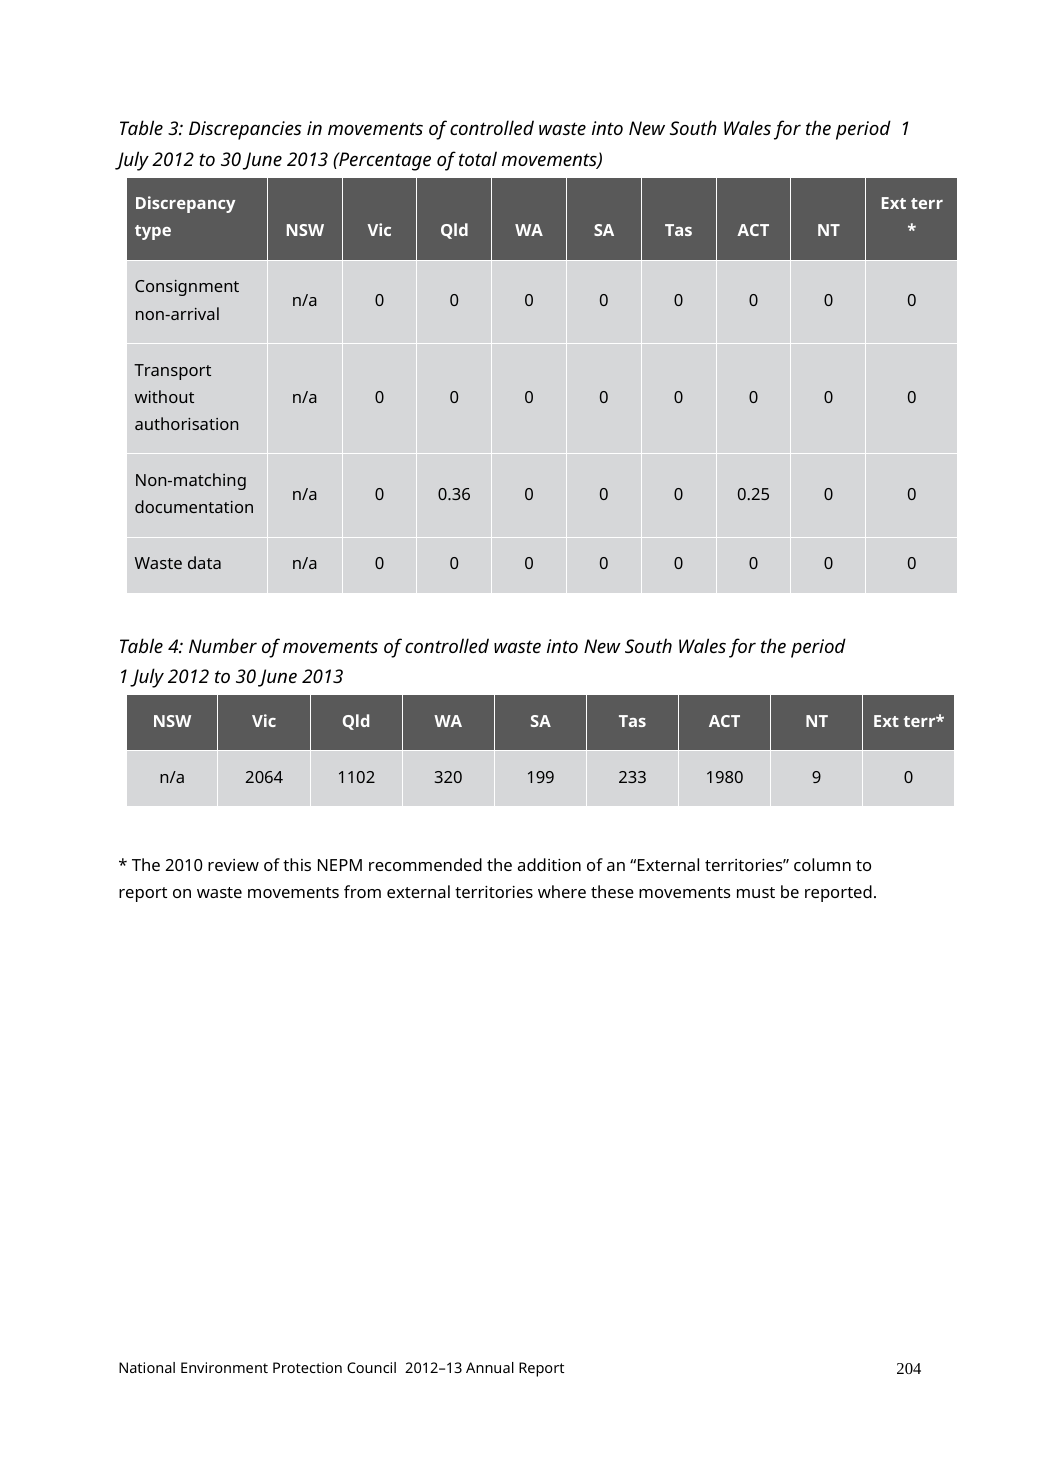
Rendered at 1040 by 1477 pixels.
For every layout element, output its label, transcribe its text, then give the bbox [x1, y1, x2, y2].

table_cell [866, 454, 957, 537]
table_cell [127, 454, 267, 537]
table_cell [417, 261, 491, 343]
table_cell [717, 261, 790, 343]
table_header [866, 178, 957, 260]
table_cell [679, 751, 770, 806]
text * The 2010 review of this NEPM recommended the addition of an “External territories” column to report on waste movements from external territories where these movements must be reported. [118, 854, 921, 904]
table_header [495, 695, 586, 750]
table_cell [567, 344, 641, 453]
subtitle Table 4: Number of movements of controlled waste into New South Wales for the period 1 July 2012 to 30 June 2013 [118, 633, 921, 689]
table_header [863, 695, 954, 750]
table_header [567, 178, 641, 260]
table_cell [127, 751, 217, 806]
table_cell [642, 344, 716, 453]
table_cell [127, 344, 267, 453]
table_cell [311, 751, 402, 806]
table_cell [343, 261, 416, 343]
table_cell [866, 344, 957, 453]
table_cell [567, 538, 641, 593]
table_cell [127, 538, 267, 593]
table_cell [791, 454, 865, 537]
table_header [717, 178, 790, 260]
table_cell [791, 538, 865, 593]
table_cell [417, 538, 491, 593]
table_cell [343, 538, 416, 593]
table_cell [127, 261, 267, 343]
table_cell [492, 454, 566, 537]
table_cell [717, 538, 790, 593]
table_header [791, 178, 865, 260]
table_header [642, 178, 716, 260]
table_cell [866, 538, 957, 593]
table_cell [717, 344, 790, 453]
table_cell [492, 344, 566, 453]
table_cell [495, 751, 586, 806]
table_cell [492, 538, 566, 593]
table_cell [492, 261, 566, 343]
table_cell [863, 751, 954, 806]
subtitle Table 3: Discrepancies in movements of controlled waste into New South Wales for the period 1 July 2012 to 30 June 2013 (Percentage of total movements) [118, 115, 921, 171]
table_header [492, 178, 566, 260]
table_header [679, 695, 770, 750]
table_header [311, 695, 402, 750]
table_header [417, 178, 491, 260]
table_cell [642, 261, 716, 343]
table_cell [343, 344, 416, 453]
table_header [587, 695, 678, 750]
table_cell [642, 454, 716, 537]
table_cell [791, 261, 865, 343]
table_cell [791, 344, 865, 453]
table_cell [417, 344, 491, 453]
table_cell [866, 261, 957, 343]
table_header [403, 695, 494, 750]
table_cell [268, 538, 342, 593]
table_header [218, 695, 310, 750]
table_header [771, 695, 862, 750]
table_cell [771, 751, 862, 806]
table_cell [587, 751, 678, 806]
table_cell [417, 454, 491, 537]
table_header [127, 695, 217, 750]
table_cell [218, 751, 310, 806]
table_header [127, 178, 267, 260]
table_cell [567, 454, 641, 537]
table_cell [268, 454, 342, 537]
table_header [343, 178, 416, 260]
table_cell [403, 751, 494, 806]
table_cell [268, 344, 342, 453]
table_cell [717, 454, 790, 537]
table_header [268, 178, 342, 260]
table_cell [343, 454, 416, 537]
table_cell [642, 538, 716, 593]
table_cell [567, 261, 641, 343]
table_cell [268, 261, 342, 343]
